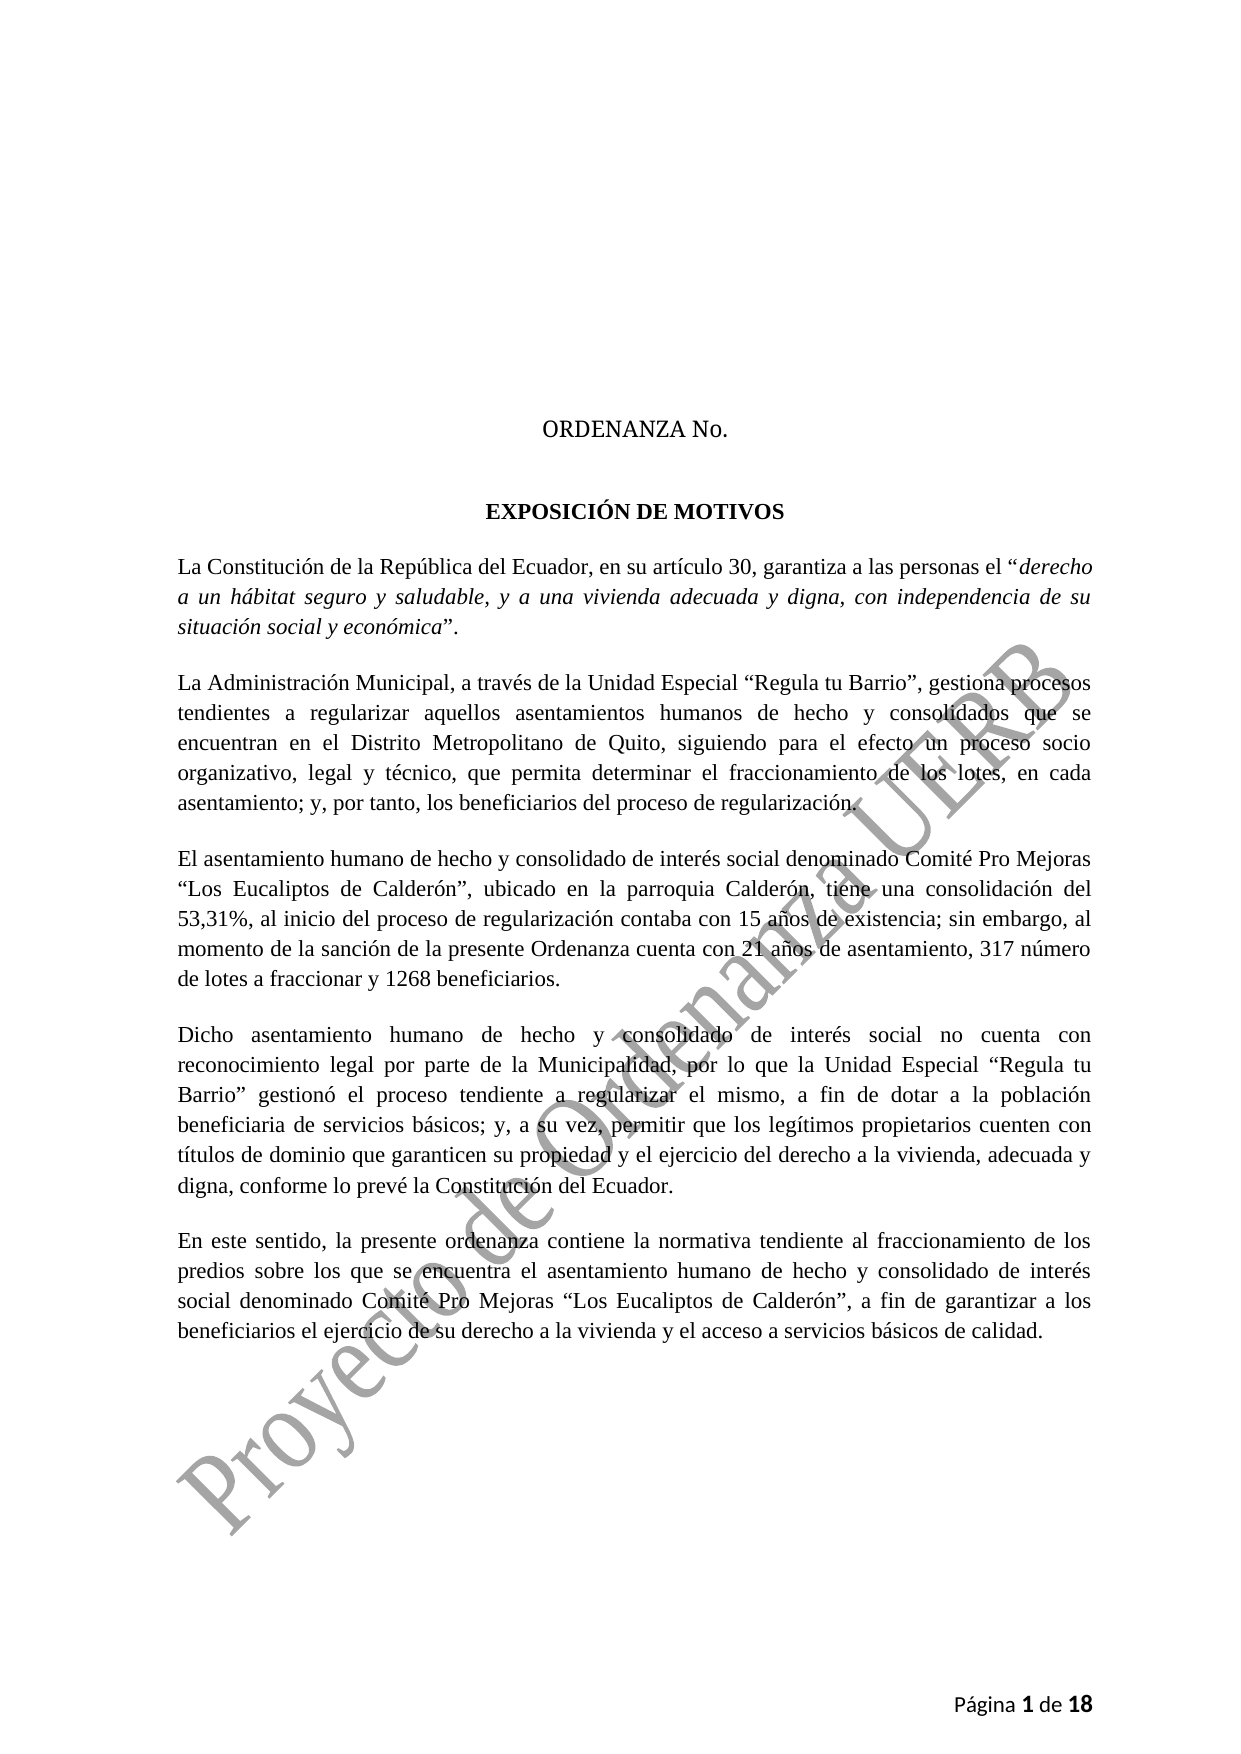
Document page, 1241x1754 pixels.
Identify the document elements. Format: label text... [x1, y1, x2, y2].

text EXPOSICIÓN DE MOTIVOS [177, 498, 1093, 524]
text El asentamiento humano de hecho y consolidado de interés social denominado Comité Pro Mejoras “Los Eucaliptos de Calderón”, ubicado en la parroquia Calderón, tiene una consolidación del 53,31%, al inicio del proceso de regularización contaba con 15 años de existencia; sin embargo, al momento de la sanción de la presente Ordenanza cuenta con 21 años de asentamiento, 317 número de lotes a fraccionar y 1268 beneficiarios. [177, 845, 1093, 992]
text En este sentido, la presente ordenanza contiene la normativa tendiente al fraccionamiento de los predios sobre los que se encuentra el asentamiento humano de hecho y consolidado de interés social denominado Comité Pro Mejoras “Los Eucaliptos de Calderón”, a fin de garantizar a los beneficiarios el ejercicio de su derecho a la vivienda y el acceso a servicios básicos de calidad. [177, 1227, 1093, 1344]
text La Constitución de la República del Ecuador, en su artículo 30, garantiza a las personas el “derecho a un hábitat seguro y saludable, y a una vivienda adecuada y digna, con independencia de su situación social y económica”. [177, 553, 1093, 640]
text La Administración Municipal, a través de la Unidad Especial “Regula tu Barrio”, gestiona procesos tendientes a regularizar aquellos asentamientos humanos de hecho y consolidados que se encuentran en el Distrito Metropolitano de Quito, siguiendo para el efecto un proceso socio organizativo, legal y técnico, que permita determinar el fraccionamiento de los lotes, en cada asentamiento; y, por tanto, los beneficiarios del proceso de regularización. [177, 669, 1093, 816]
text Dicho asentamiento humano de hecho y consolidado de interés social no cuenta con reconocimiento legal por parte de la Municipalidad, por lo que la Unidad Especial “Regula tu Barrio” gestionó el proceso tendiente a regularizar el mismo, a fin de dotar a la población beneficiaria de servicios básicos; y, a su vez, permitir que los legítimos propietarios cuenten con títulos de dominio que garanticen su propiedad y el ejercicio del derecho a la vivienda, adecuada y digna, conforme lo prevé la Constitución del Ecuador. [177, 1021, 1093, 1198]
